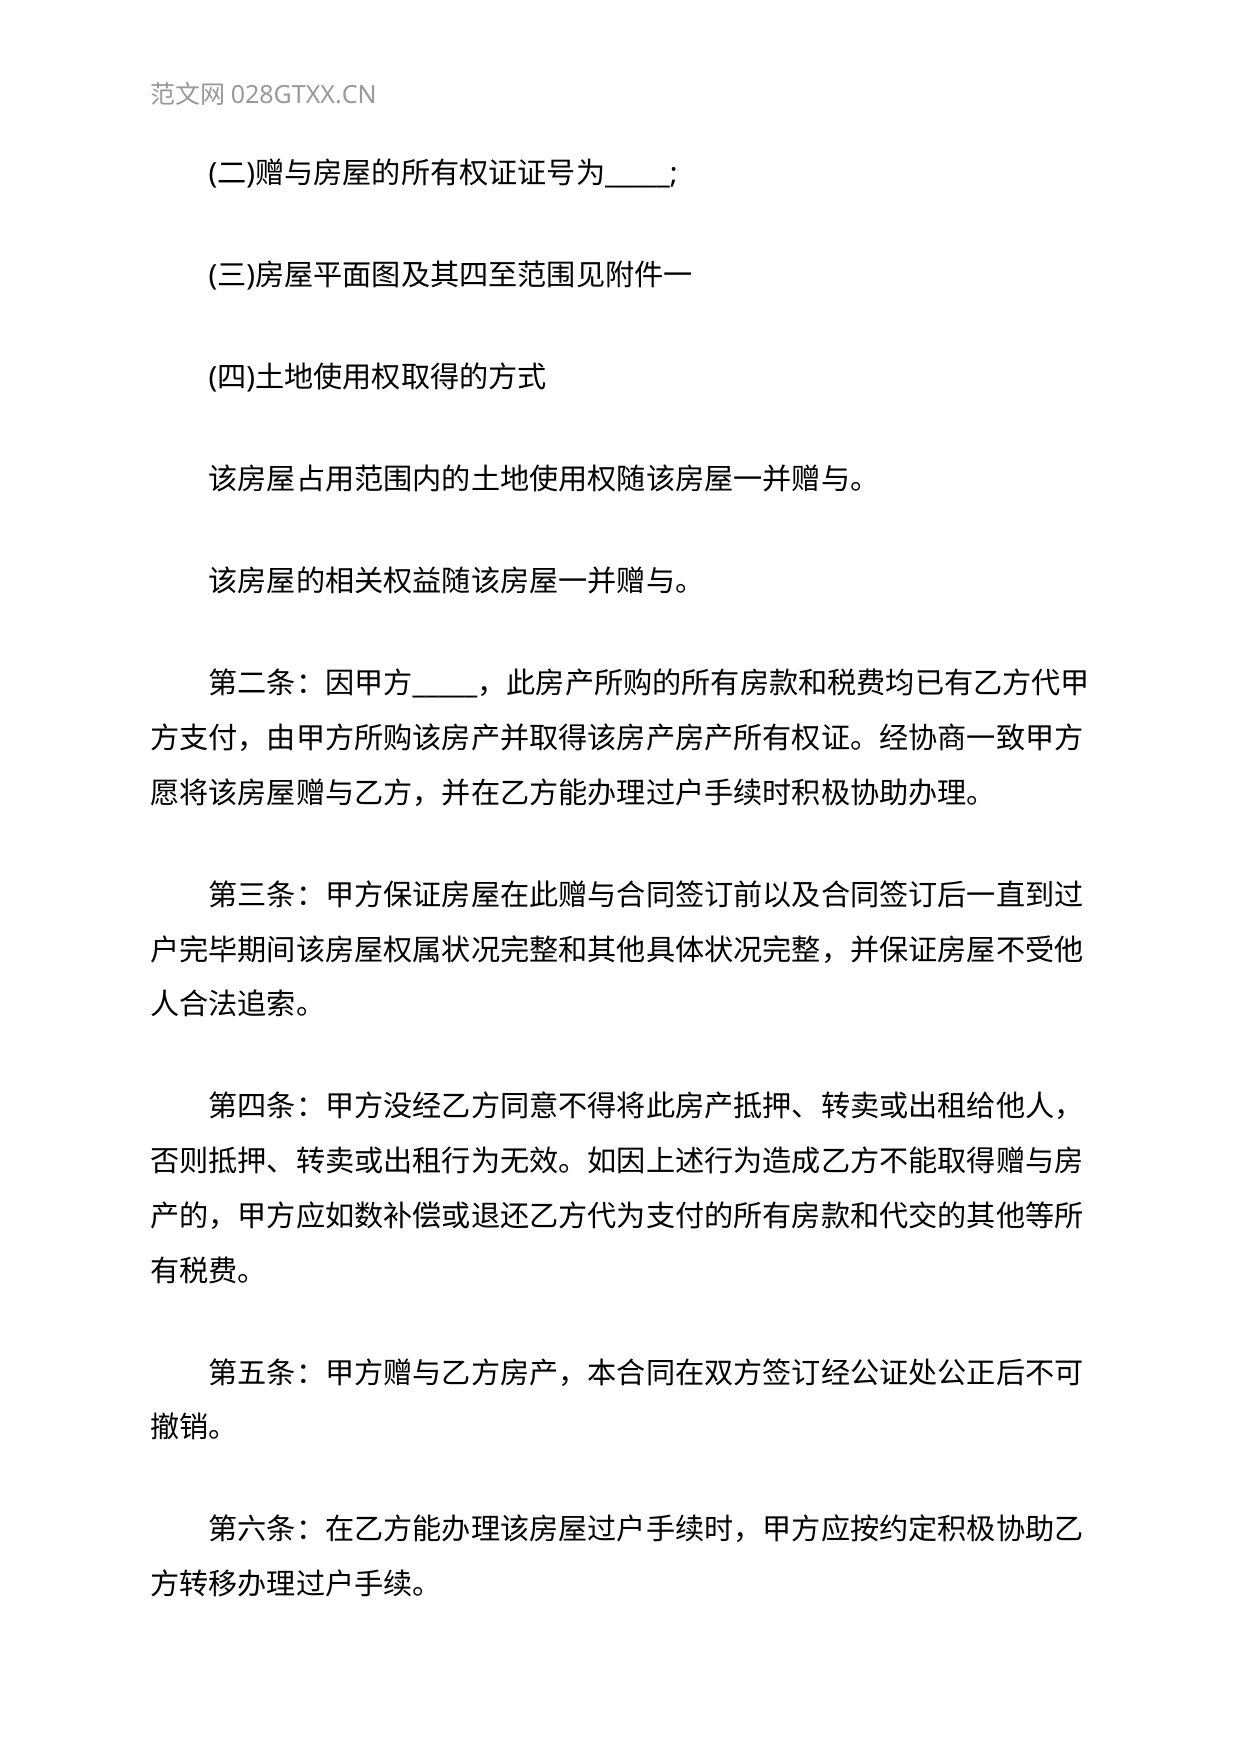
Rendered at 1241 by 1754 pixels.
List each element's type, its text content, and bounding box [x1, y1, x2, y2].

text (四)土地使用权取得的方式 [150, 354, 1090, 396]
text 该房屋占用范围内的土地使用权随该房屋一并赠与。 [150, 456, 1090, 498]
text 第四条：甲方没经乙方同意不得将此房产抵押、转卖或出租给他人，否则抵押、转卖或出租行为无效。如因上述行为造成乙方不能取得赠与房产的，甲方应如数补偿或退还乙方代为支付的所有房款和代交的其他等所有税费。 [150, 1083, 1090, 1290]
text (二)赠与房屋的所有权证证号为_____; [150, 150, 1090, 192]
text 第五条：甲方赠与乙方房产，本合同在双方签订经公证处公正后不可撤销。 [150, 1349, 1090, 1446]
text 第二条：因甲方_____，此房产所购的所有房款和税费均已有乙方代甲方支付，由甲方所购该房产并取得该房产房产所有权证。经协商一致甲方愿将该房屋赠与乙方，并在乙方能办理过户手续时积极协助办理。 [150, 659, 1090, 812]
text 第六条：在乙方能办理该房屋过户手续时，甲方应按约定积极协助乙方转移办理过户手续。 [150, 1506, 1090, 1603]
text 第三条：甲方保证房屋在此赠与合同签订前以及合同签订后一直到过户完毕期间该房屋权属状况完整和其他具体状况完整，并保证房屋不受他人合法追索。 [150, 871, 1090, 1023]
text 该房屋的相关权益随该房屋一并赠与。 [150, 558, 1090, 600]
text (三)房屋平面图及其四至范围见附件一 [150, 252, 1090, 294]
